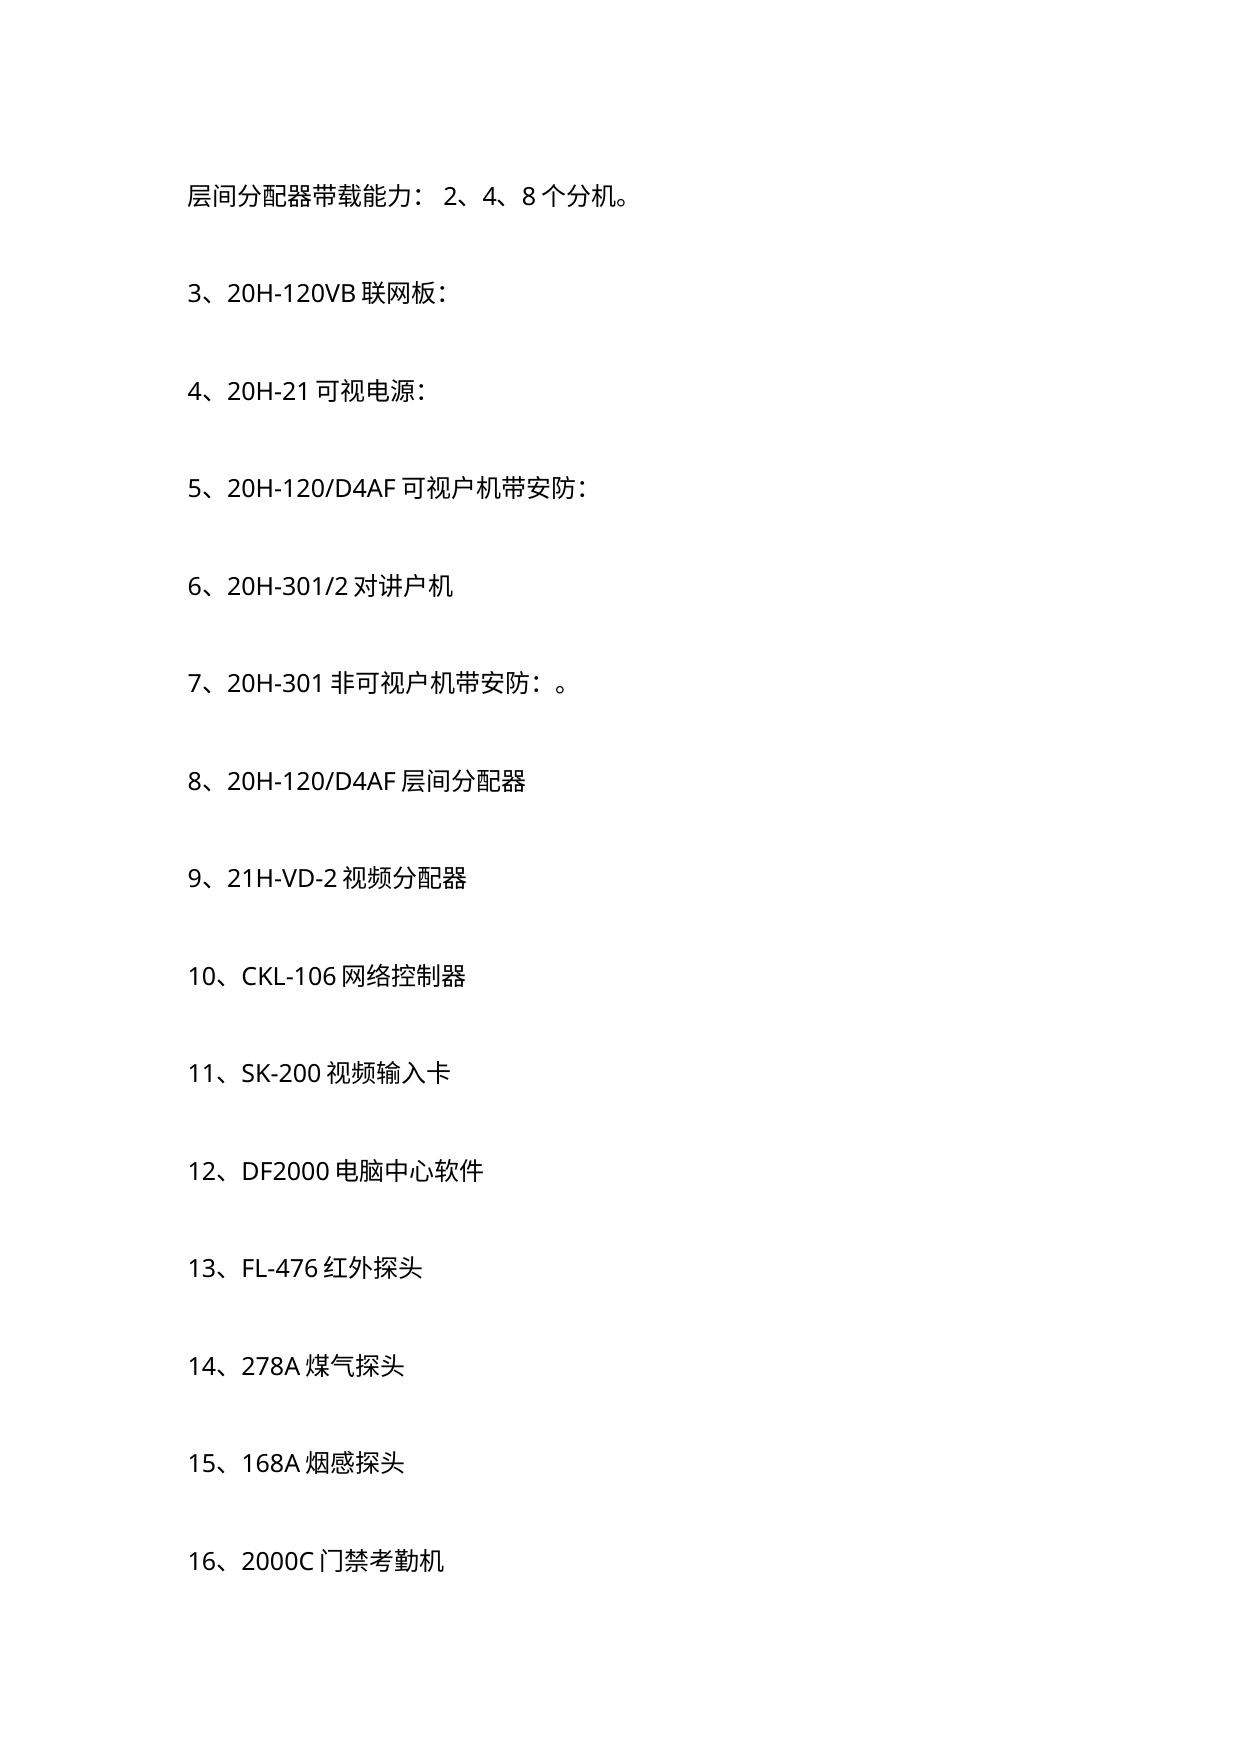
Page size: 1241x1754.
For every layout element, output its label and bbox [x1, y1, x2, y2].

list [187, 162, 1053, 1592]
